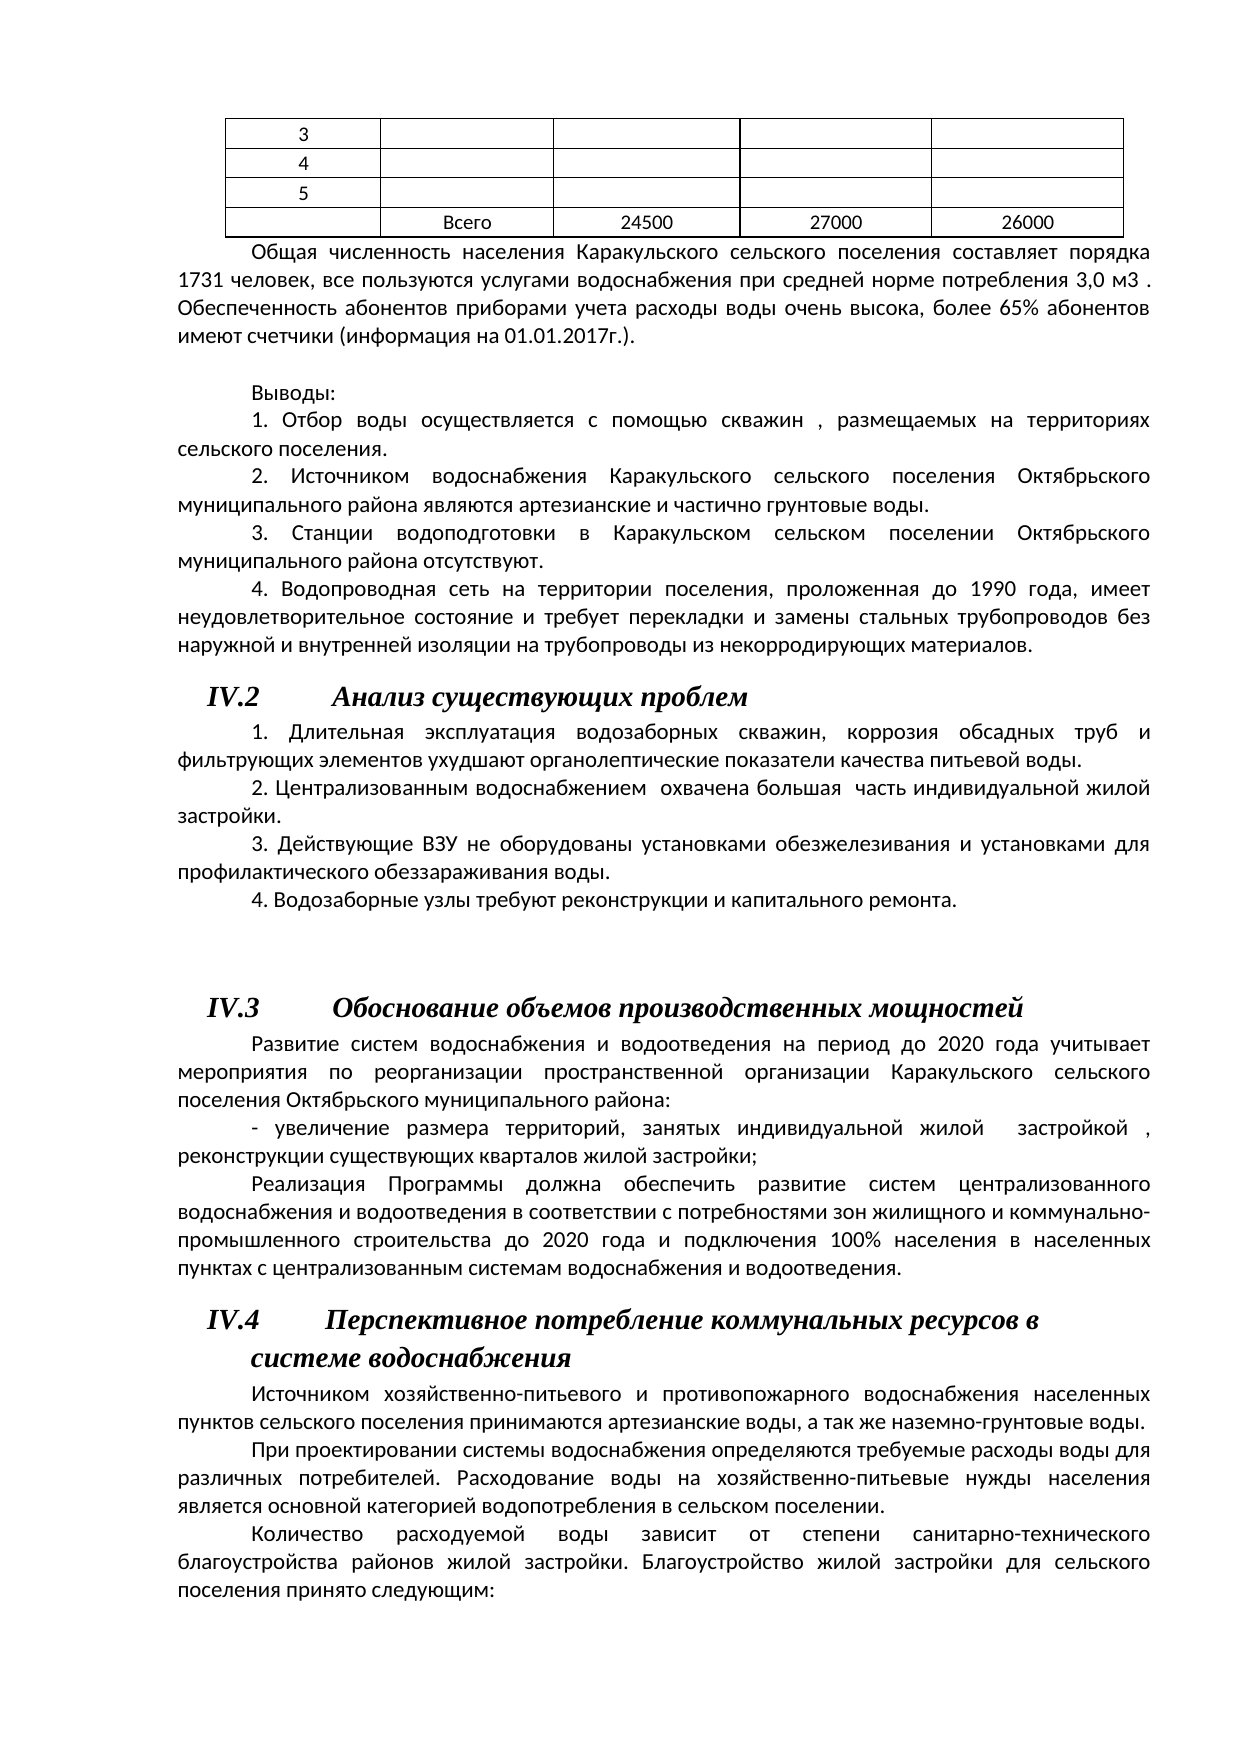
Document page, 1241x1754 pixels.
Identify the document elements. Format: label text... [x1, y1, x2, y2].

table_cell [554, 149, 739, 177]
text Количество расходуемой воды зависит от степени санитарно-технического благоустройства районов жилой застройки. Благоустройство жилой застройки для сельского поселения принято следующим: [177, 1519, 1152, 1603]
subtitle Обоснование объемов производственных мощностей [207, 990, 1152, 1024]
text 1. Отбор воды осуществляется с помощью скважин , размещаемых на территориях сельского поселения. [177, 406, 1152, 462]
text 1. Длительная эксплуатация водозаборных скважин, коррозия обсадных труб и фильтрующих элементов ухудшают органолептические показатели качества питьевой воды. [177, 717, 1152, 773]
text 2. Источником водоснабжения Каракульского сельского поселения Октябрьского муниципального района являются артезианские и частично грунтовые воды. [177, 462, 1152, 518]
table_cell [381, 178, 553, 207]
table_cell 3 [226, 119, 380, 148]
text 2. Централизованным водоснабжением охвачена большая часть индивидуальной жилой застройки. [177, 773, 1152, 829]
text Выводы: [177, 378, 1152, 406]
text 3. Действующие ВЗУ не оборудованы установками обезжелезивания и установками для профилактического обеззараживания воды. [177, 829, 1152, 885]
table_cell [554, 119, 739, 148]
table_cell [932, 149, 1123, 177]
table_cell [554, 178, 739, 207]
subtitle Анализ существующих проблем [207, 679, 1152, 712]
text Развитие систем водоснабжения и водоотведения на период до 2020 года учитывает мероприятия по реорганизации пространственной организации Каракульского сельского поселения Октябрьского муниципального района: [177, 1029, 1152, 1113]
text 4. Водопроводная сеть на территории поселения, проложенная до 1990 года, имеет неудовлетворительное состояние и требует перекладки и замены стальных трубопроводов без наружной и внутренней изоляции на трубопроводы из некорродирующих материалов. [177, 574, 1152, 658]
text 4. Водозаборные узлы требуют реконструкции и капитального ремонта. [177, 885, 1152, 913]
text Реализация Программы должна обеспечить развитие систем централизованного водоснабжения и водоотведения в соответствии с потребностями зон жилищного и коммунально-промышленного строительства до 2020 года и подключения 100% населения в населенных пунктах с централизованным системам водоснабжения и водоотведения. [177, 1169, 1152, 1281]
text - увеличение размера территорий, занятых индивидуальной жилой застройкой , реконструкции существующих кварталов жилой застройки; [177, 1113, 1152, 1169]
text Общая численность населения Каракульского сельского поселения составляет порядка 1731 человек, все пользуются услугами водоснабжения при средней норме потребления 3,0 м3 . Обеспеченность абонентов приборами учета расходы воды очень высока, более 65% абонентов имеют счетчики (информация на 01.01.2017г.). [177, 237, 1152, 349]
table_cell 4 [226, 149, 380, 177]
table_cell [741, 178, 931, 207]
table_cell [741, 119, 931, 148]
table_cell [226, 208, 380, 236]
table_cell [381, 149, 553, 177]
text Источником хозяйственно-питьевого и противопожарного водоснабжения населенных пунктов сельского поселения принимаются артезианские воды, а так же наземно-грунтовые воды. [177, 1379, 1152, 1435]
text При проектировании системы водоснабжения определяются требуемые расходы воды для различных потребителей. Расходование воды на хозяйственно-питьевые нужды населения является основной категорией водопотребления в сельском поселении. [177, 1435, 1152, 1519]
table_cell [741, 149, 931, 177]
table_cell 5 [226, 178, 380, 207]
text 3. Станции водоподготовки в Каракульском сельском поселении Октябрьского муниципального района отсутствуют. [177, 518, 1152, 574]
table_cell 27000 [741, 208, 931, 236]
table_cell 24500 [554, 208, 739, 236]
table_cell 26000 [932, 208, 1123, 236]
table_cell Всего [381, 208, 553, 236]
table_cell [932, 119, 1123, 148]
table_cell [381, 119, 553, 148]
table_cell [932, 178, 1123, 207]
subtitle Перспективное потребление коммунальных ресурсов в системе водоснабжения [207, 1302, 1152, 1374]
